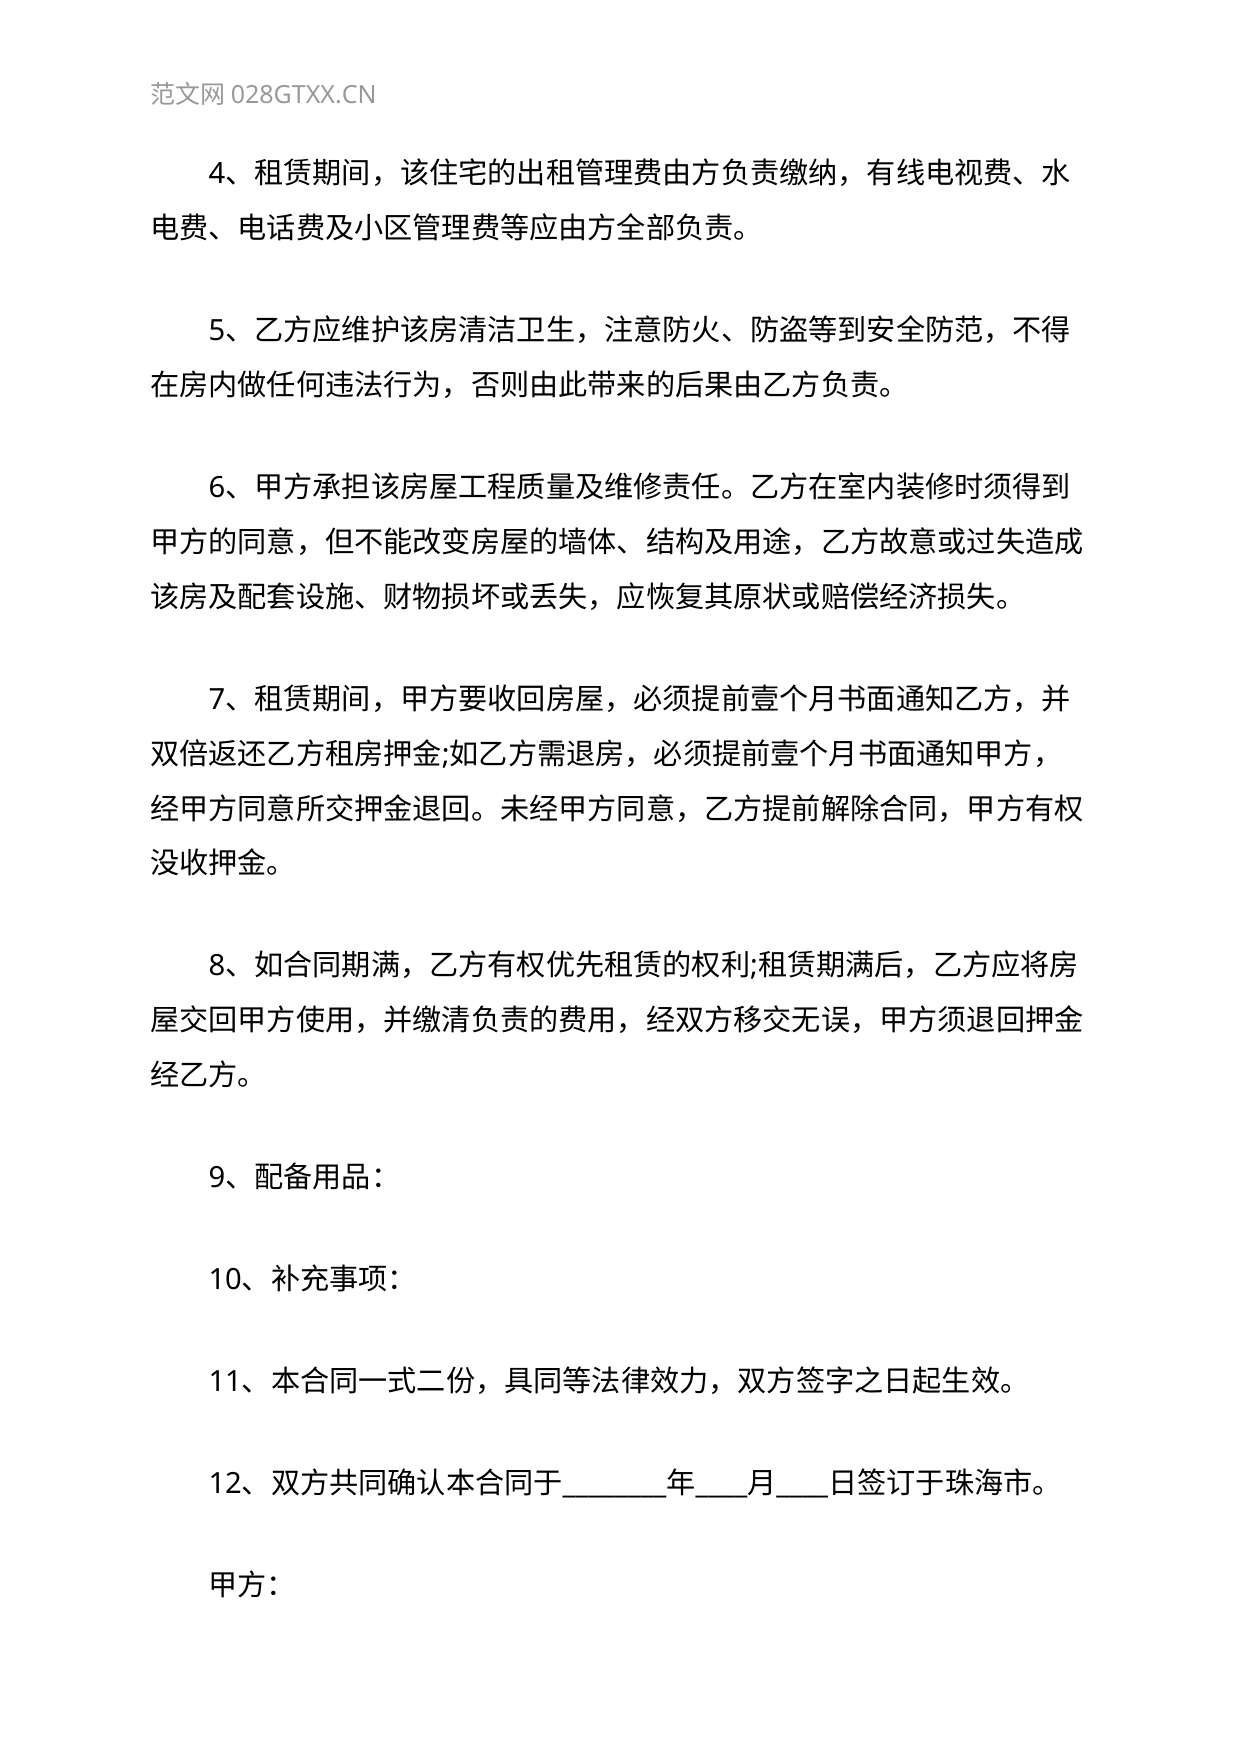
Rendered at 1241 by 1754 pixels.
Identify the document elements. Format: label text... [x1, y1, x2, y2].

text 甲方： [150, 1561, 1090, 1604]
text 6、甲方承担该房屋工程质量及维修责任。乙方在室内装修时须得到甲方的同意，但不能改变房屋的墙体、结构及用途，乙方故意或过失造成该房及配套设施、财物损坏或丢失，应恢复其原状或赔偿经济损失。 [150, 463, 1090, 616]
text 10、补充事项： [150, 1256, 1090, 1298]
text 9、配备用品： [150, 1153, 1090, 1196]
text 5、乙方应维护该房清洁卫生，注意防火、防盗等到安全防范，不得在房内做任何违法行为，否则由此带来的后果由乙方负责。 [150, 307, 1090, 404]
text 11、本合同一式二份，具同等法律效力，双方签字之日起生效。 [150, 1357, 1090, 1400]
text 12、双方共同确认本合同于________年____月____日签订于珠海市。 [150, 1459, 1090, 1502]
text 7、租赁期间，甲方要收回房屋，必须提前壹个月书面通知乙方，并双倍返还乙方租房押金;如乙方需退房，必须提前壹个月书面通知甲方，经甲方同意所交押金退回。未经甲方同意，乙方提前解除合同，甲方有权没收押金。 [150, 675, 1090, 882]
text 8、如合同期满，乙方有权优先租赁的权利;租赁期满后，乙方应将房屋交回甲方使用，并缴清负责的费用，经双方移交无误，甲方须退回押金经乙方。 [150, 942, 1090, 1094]
text 4、租赁期间，该住宅的出租管理费由方负责缴纳，有线电视费、水电费、电话费及小区管理费等应由方全部负责。 [150, 150, 1090, 247]
